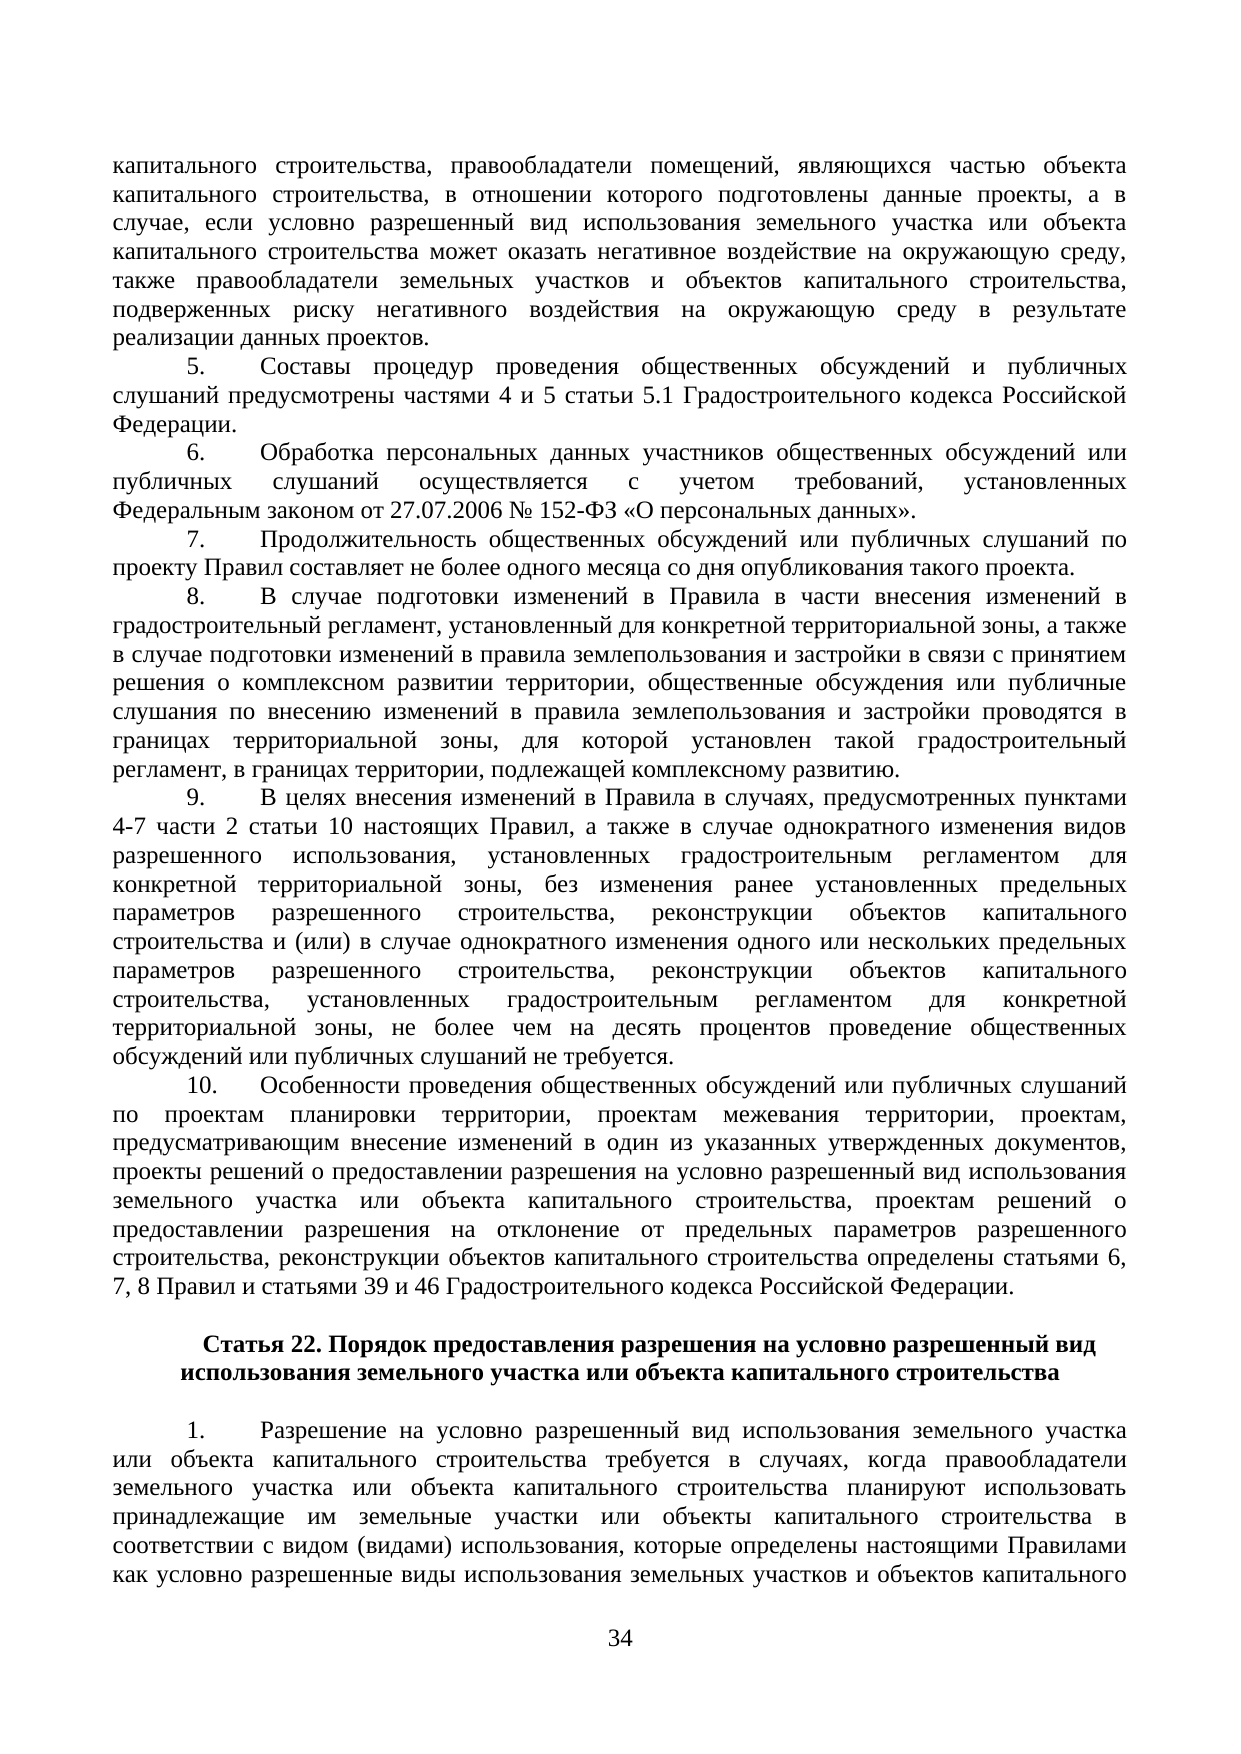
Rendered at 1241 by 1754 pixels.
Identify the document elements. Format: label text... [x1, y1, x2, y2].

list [112, 150, 1128, 351]
list В случае подготовки изменений в Правила в части внесения изменений в градостроительный регламент, установленный для конкретной территориальной зоны, а также в случае подготовки изменений в правила землепользования и застройки в связи с принятием решения о комплексном развитии территории, общественные обсуждения или публичные слушания по внесению изменений в правила землепользования и застройки проводятся в границах территориальной зоны, для которой установлен такой градостроительный регламент, в границах территории, подлежащей комплексному развитию. [112, 581, 1128, 782]
list Продолжительность общественных обсуждений или публичных слушаний по проекту Правил составляет не более одного месяца со дня опубликования такого проекта. [112, 524, 1128, 581]
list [112, 1415, 1128, 1587]
subtitle Статья 22. Порядок предоставления разрешения на условно разрешенный вид использования земельного участка или объекта капитального строительства [112, 1329, 1128, 1386]
list Составы процедур проведения общественных обсуждений и публичных слушаний предусмотрены частями 4 и 5 статьи 5.1 Градостроительного кодекса Российской Федерации. [112, 351, 1128, 437]
list Обработка персональных данных участников общественных обсуждений или публичных слушаний осуществляется с учетом требований, установленных Федеральным законом от 27.07.2006 № 152-ФЗ «О персональных данных». [112, 437, 1128, 524]
list Особенности проведения общественных обсуждений или публичных слушаний по проектам планировки территории, проектам межевания территории, проектам, предусматривающим внесение изменений в один из указанных утвержденных документов, проекты решений о предоставлении разрешения на условно разрешенный вид использования земельного участка или объекта капитального строительства, проектам решений о предоставлении разрешения на отклонение от предельных параметров разрешенного строительства, реконструкции объектов капитального строительства определены статьями 6, 7, 8 Правил и статьями 39 и 46 Градостроительного кодекса Российской Федерации. [112, 1070, 1128, 1300]
list В целях внесения изменений в Правила в случаях, предусмотренных пунктами 4-7 части 2 статьи 10 настоящих Правил, а также в случае однократного изменения видов разрешенного использования, установленных градостроительным регламентом для конкретной территориальной зоны, без изменения ранее установленных предельных параметров разрешенного строительства, реконструкции объектов капитального строительства и (или) в случае однократного изменения одного или нескольких предельных параметров разрешенного строительства, реконструкции объектов капитального строительства, установленных градостроительным регламентом для конкретной территориальной зоны, не более чем на десять процентов проведение общественных обсуждений или публичных слушаний не требуется. [112, 782, 1128, 1070]
